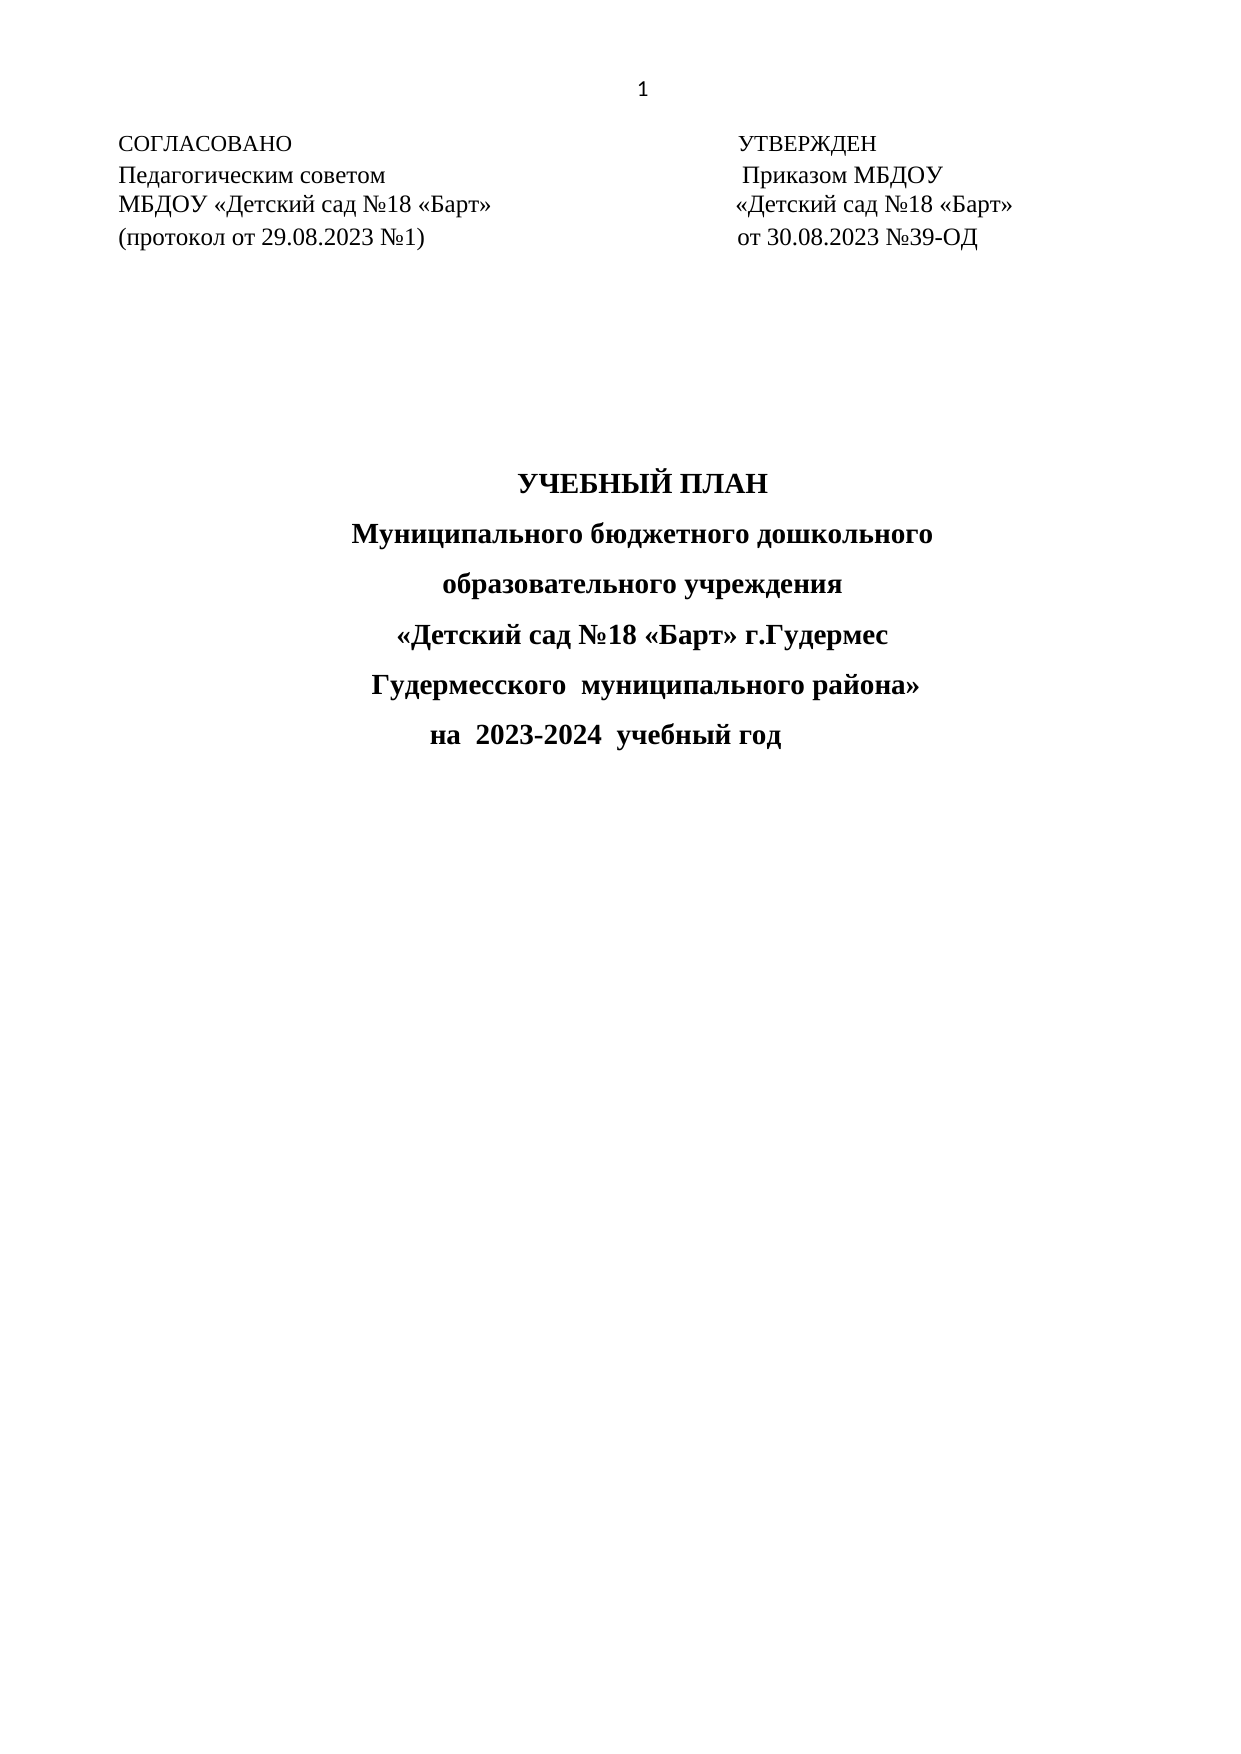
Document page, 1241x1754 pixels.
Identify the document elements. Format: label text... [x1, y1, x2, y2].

text образовательного учреждения [118, 567, 1167, 600]
text на 2023-2024 учебный год [118, 717, 1167, 751]
text СОГЛАСОВАНО УТВЕРЖДЕН [118, 130, 1167, 156]
text МБДОУ «Детский сад №18 «Барт» «Детский сад №18 «Барт» (протокол от 29.08.2023 №1) от 30.08.2023 №39-ОД [118, 189, 1160, 251]
text УЧЕБНЫЙ ПЛАН [118, 466, 1167, 499]
text Гудермесского муниципального района» [118, 667, 1167, 701]
text Муниципального бюджетного дошкольного [118, 516, 1167, 550]
text Педагогическим советом Приказом МБДОУ [118, 160, 1167, 189]
text «Детский сад №18 «Барт» г.Гудермес [118, 617, 1167, 650]
